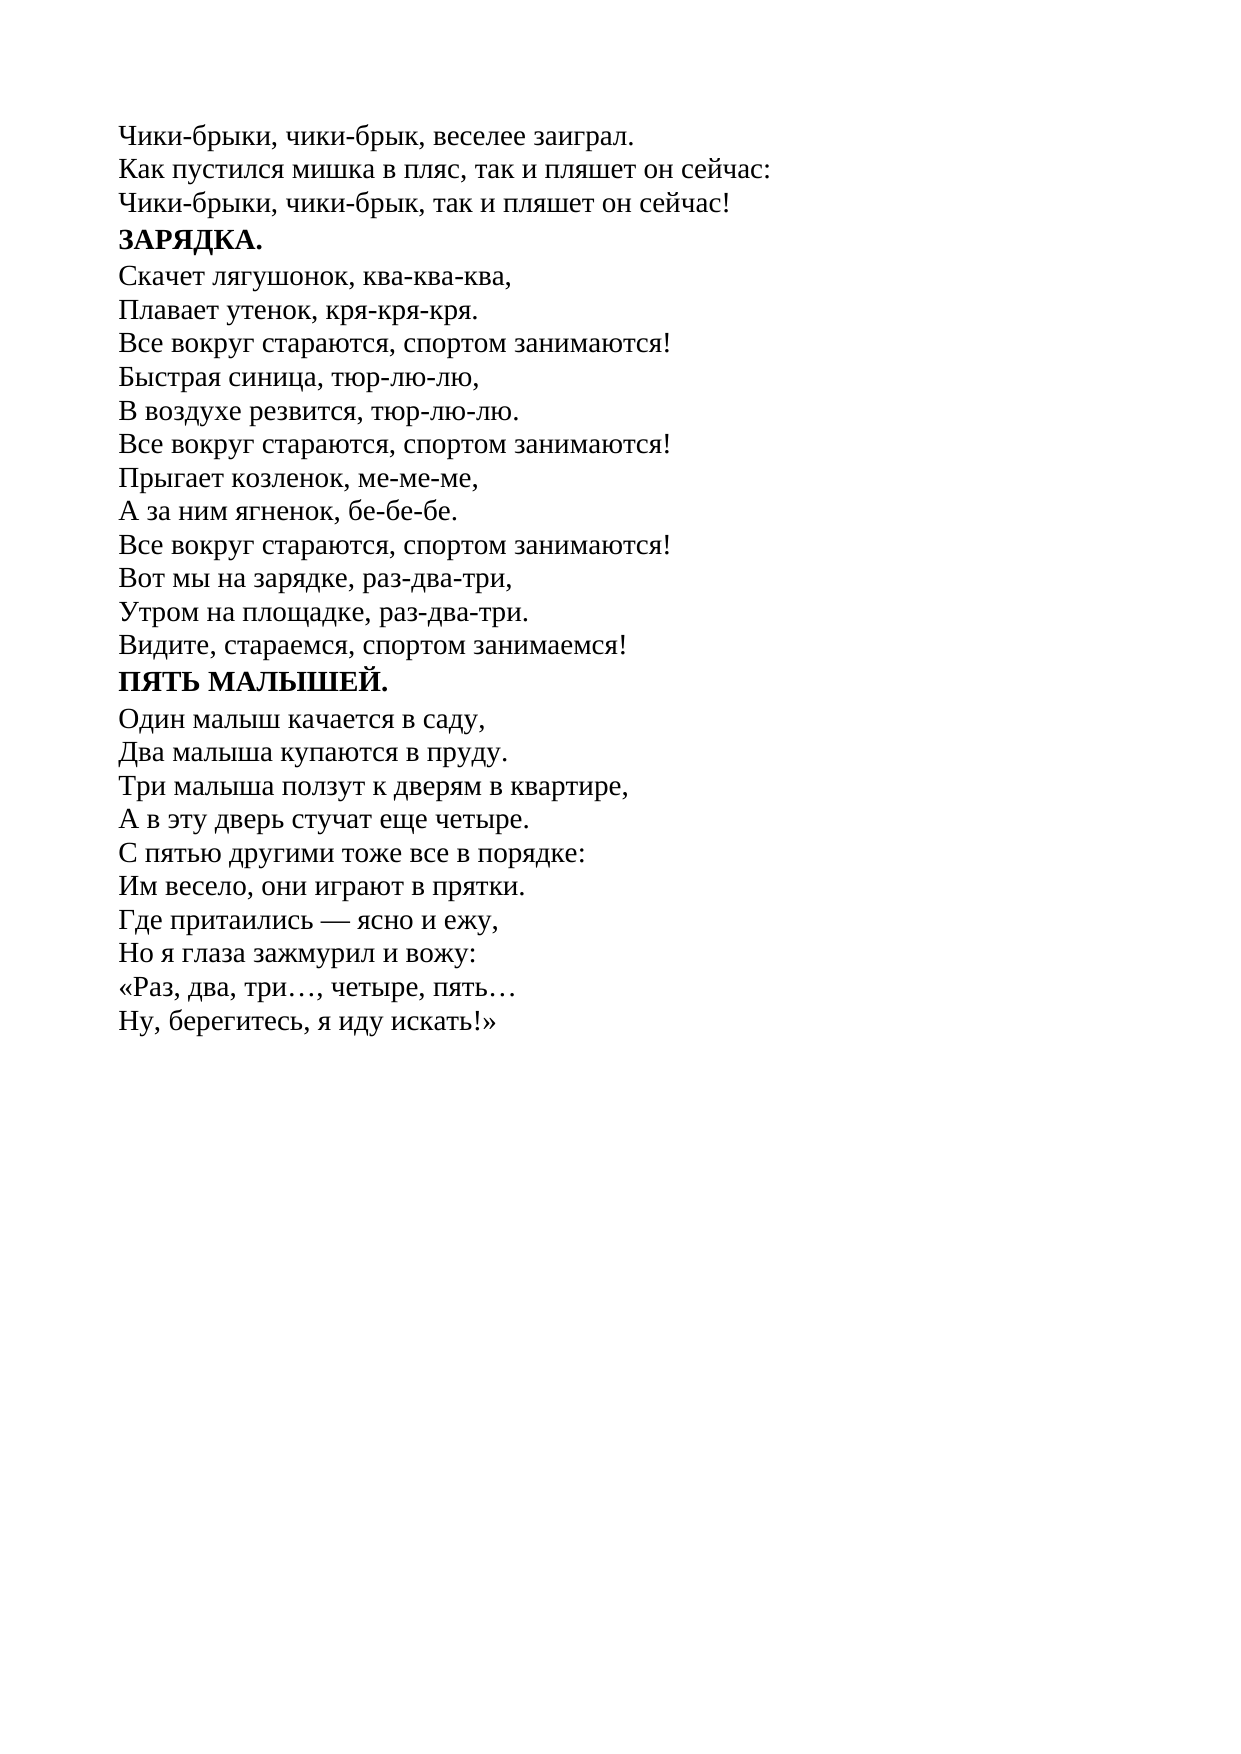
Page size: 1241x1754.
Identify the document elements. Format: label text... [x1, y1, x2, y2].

text ПЯТЬ МАЛЫШЕЙ. [118, 664, 1122, 698]
text Скачет лягушонок, ква-ква-ква, Плавает утенок, кря-кря-кря. Все вокруг стараются, спортом занимаются! Быстрая синица, тюр-лю-лю, В воздухе резвится, тюр-лю-лю. Все вокруг стараются, спортом занимаются! Прыгает козленок, ме-ме-ме, А за ним ягненок, бе-бе-бе. Все вокруг стараются, спортом занимаются! Вот мы на зарядке, раз-два-три, Утром на площадке, раз-два-три. Видите, стараемся, спортом занимаемся! [118, 258, 1122, 661]
text ЗАРЯДКА. [118, 222, 1122, 255]
text Один малыш качается в саду, Два малыша купаются в пруду. Три малыша ползут к дверям в квартире, А в эту дверь стучат еще четыре. С пятью другими тоже все в порядке: Им весело, они играют в прятки. Где притаились — ясно и ежу, Но я глаза зажмурил и вожу: «Раз, два, три…, четыре, пять… Ну, берегитесь, я иду искать!» [118, 701, 1122, 1036]
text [118, 118, 1122, 219]
